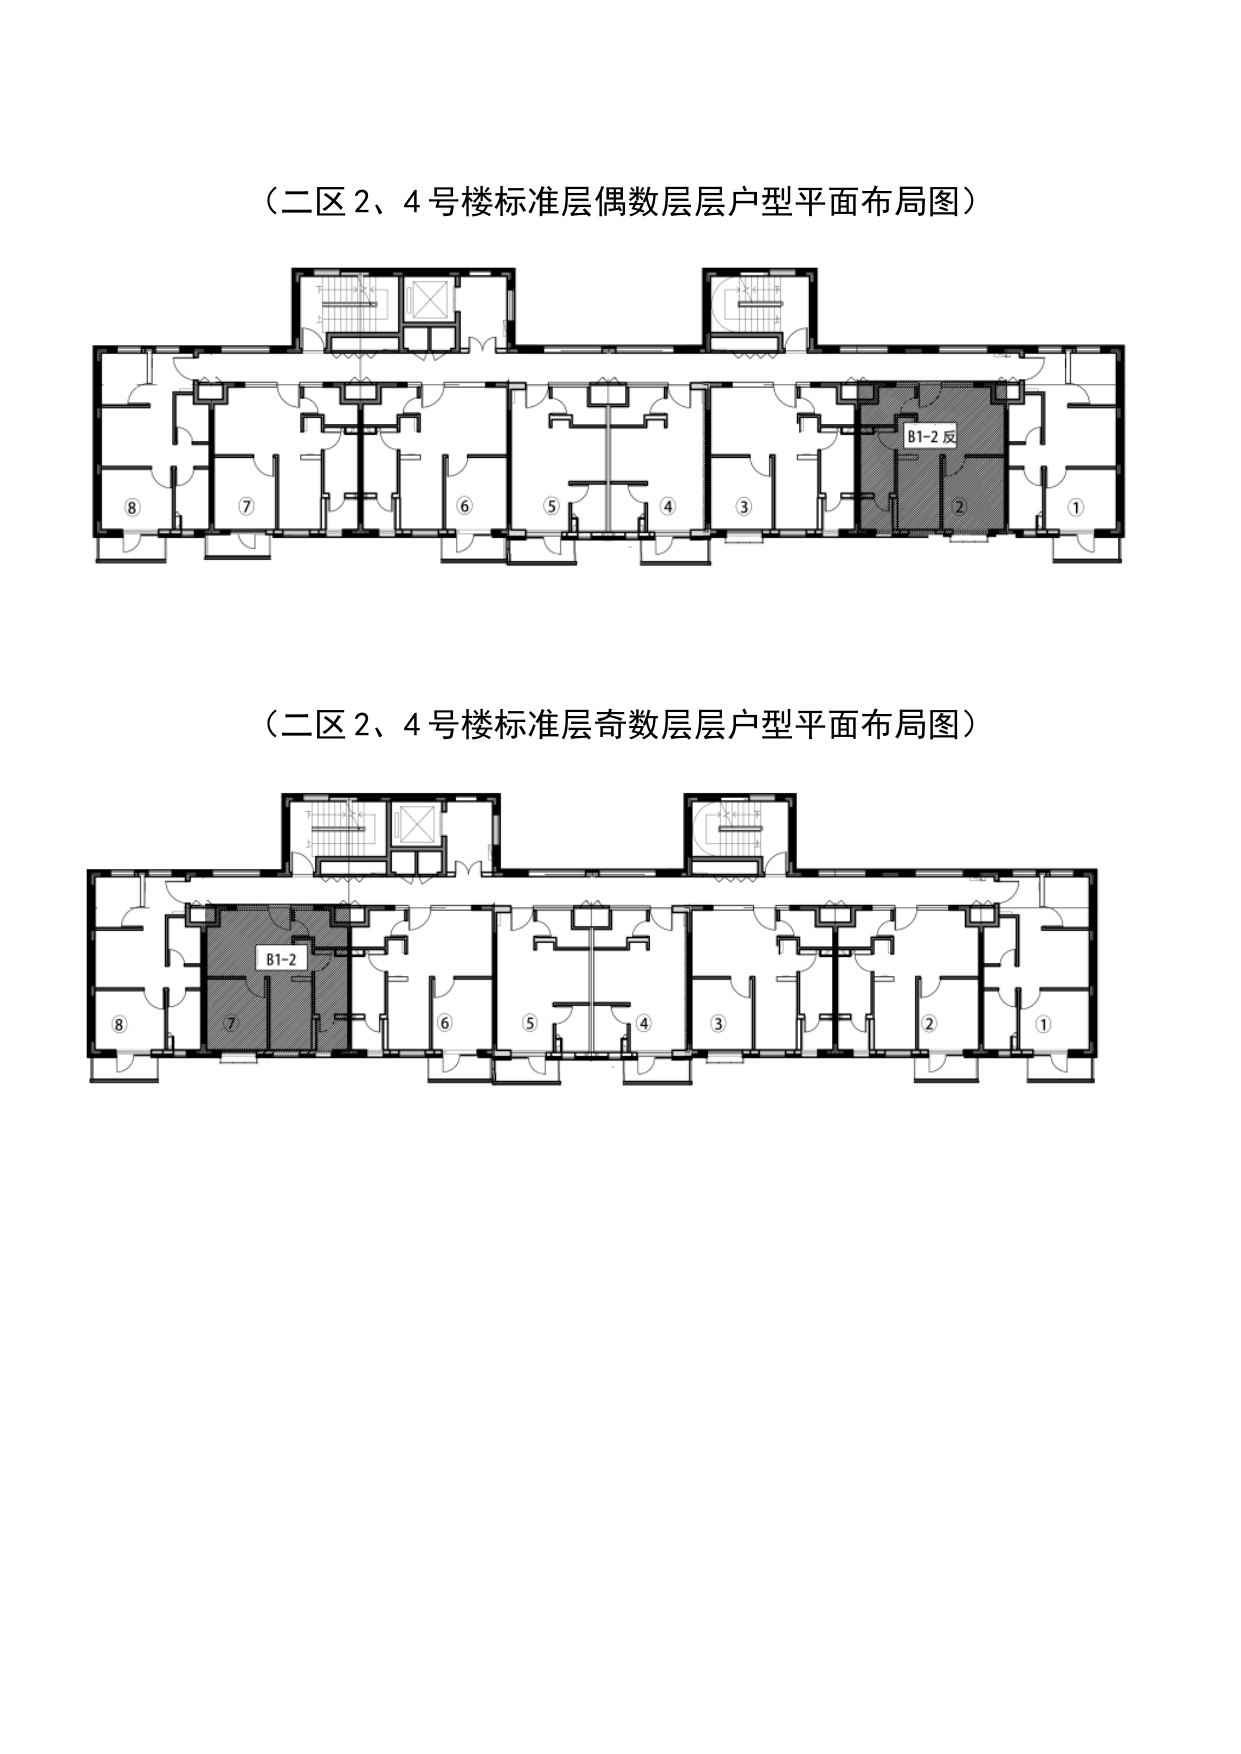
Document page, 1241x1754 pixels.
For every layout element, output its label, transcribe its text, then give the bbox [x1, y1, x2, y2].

table_header （二区2、4号楼标准层偶数层层户型平面布局图） [64, 81, 1176, 264]
picture [75, 787, 1108, 1094]
table_cell [64, 787, 1176, 1112]
picture [78, 263, 1163, 583]
table_cell （二区2、4号楼标准层奇数层层户型平面布局图） [64, 621, 1176, 787]
table_cell [64, 264, 1176, 621]
